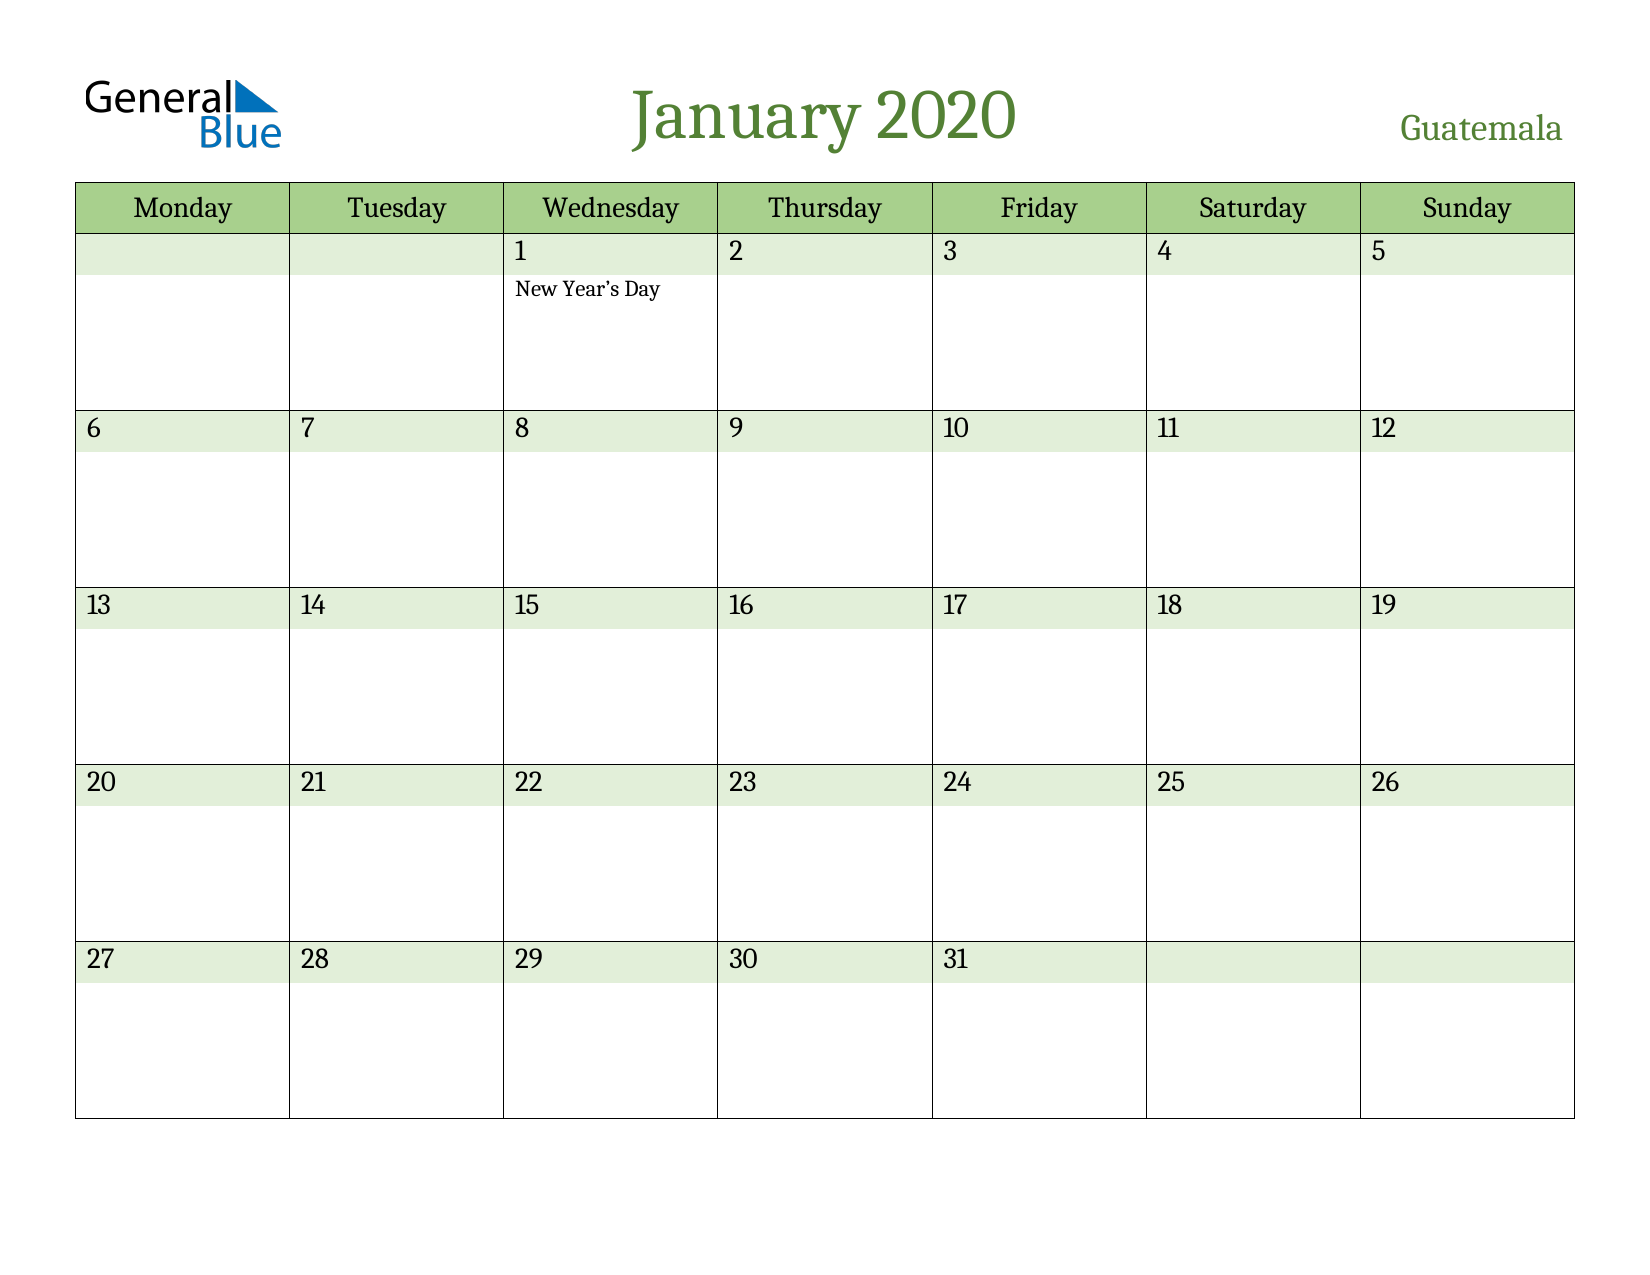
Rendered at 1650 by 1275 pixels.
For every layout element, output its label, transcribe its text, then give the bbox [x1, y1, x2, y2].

table_cell 9 [718, 411, 932, 452]
table_cell 30 [718, 942, 932, 983]
table_cell 21 [290, 765, 503, 806]
table_cell [1361, 275, 1574, 410]
table_cell [504, 806, 717, 941]
table_cell [1361, 452, 1574, 587]
table_cell 3 [933, 234, 1146, 275]
table_cell [933, 275, 1146, 410]
table_cell [76, 806, 289, 941]
table_cell 29 [504, 942, 717, 983]
table_cell [76, 452, 289, 587]
table_cell [1147, 629, 1360, 764]
table_cell [1361, 983, 1574, 1118]
table_cell 14 [290, 588, 503, 629]
table_cell [290, 234, 503, 275]
table_cell [76, 983, 289, 1118]
table_cell 13 [76, 588, 289, 629]
table_cell Sunday [1361, 183, 1574, 233]
table_cell 16 [718, 588, 932, 629]
table_cell 23 [718, 765, 932, 806]
table_cell [290, 452, 503, 587]
table_cell 31 [933, 942, 1146, 983]
table_cell 11 [1147, 411, 1360, 452]
table_cell [290, 275, 503, 410]
table_cell 19 [1361, 588, 1574, 629]
table_cell [1361, 806, 1574, 941]
table_cell 26 [1361, 765, 1574, 806]
table_cell [1147, 275, 1360, 410]
picture [86, 80, 281, 148]
table_cell Friday [933, 183, 1146, 233]
table_cell Tuesday [290, 183, 503, 233]
table_cell [1361, 942, 1574, 983]
table_cell 4 [1147, 234, 1360, 275]
table_cell Thursday [718, 183, 932, 233]
table_cell 1 [504, 234, 717, 275]
table_cell [718, 452, 932, 587]
table_cell Saturday [1147, 183, 1360, 233]
table_cell [718, 275, 932, 410]
table_header Guatemala [1146, 75, 1574, 182]
table_cell Monday [76, 183, 289, 233]
table_cell 22 [504, 765, 717, 806]
table_cell 2 [718, 234, 932, 275]
table_cell [1147, 806, 1360, 941]
table_cell New Year’s Day [504, 275, 717, 410]
table_cell 25 [1147, 765, 1360, 806]
table_cell [933, 452, 1146, 587]
table_cell 6 [76, 411, 289, 452]
table_header [76, 75, 503, 182]
table_cell [290, 983, 503, 1118]
table_cell 10 [933, 411, 1146, 452]
table_cell [1147, 452, 1360, 587]
table_cell [76, 275, 289, 410]
table_cell [76, 234, 289, 275]
table_cell [718, 983, 932, 1118]
table_cell 20 [76, 765, 289, 806]
table_cell 12 [1361, 411, 1574, 452]
table_cell 18 [1147, 588, 1360, 629]
table_cell 5 [1361, 234, 1574, 275]
table_cell Wednesday [504, 183, 717, 233]
table_header January 2020 [504, 75, 1146, 182]
table_cell [1361, 629, 1574, 764]
table_cell [1147, 983, 1360, 1118]
table_cell 27 [76, 942, 289, 983]
table_cell [504, 629, 717, 764]
table_cell 24 [933, 765, 1146, 806]
table_cell [76, 629, 289, 764]
table_cell 7 [290, 411, 503, 452]
table_cell [290, 806, 503, 941]
table_cell [504, 452, 717, 587]
table_cell 15 [504, 588, 717, 629]
table_cell [290, 629, 503, 764]
table_cell [504, 983, 717, 1118]
table_cell [933, 806, 1146, 941]
table_cell 8 [504, 411, 717, 452]
table_cell 17 [933, 588, 1146, 629]
table_cell [933, 983, 1146, 1118]
table_cell 28 [290, 942, 503, 983]
table_cell [718, 629, 932, 764]
table_cell [933, 629, 1146, 764]
table_cell [1147, 942, 1360, 983]
table_cell [718, 806, 932, 941]
